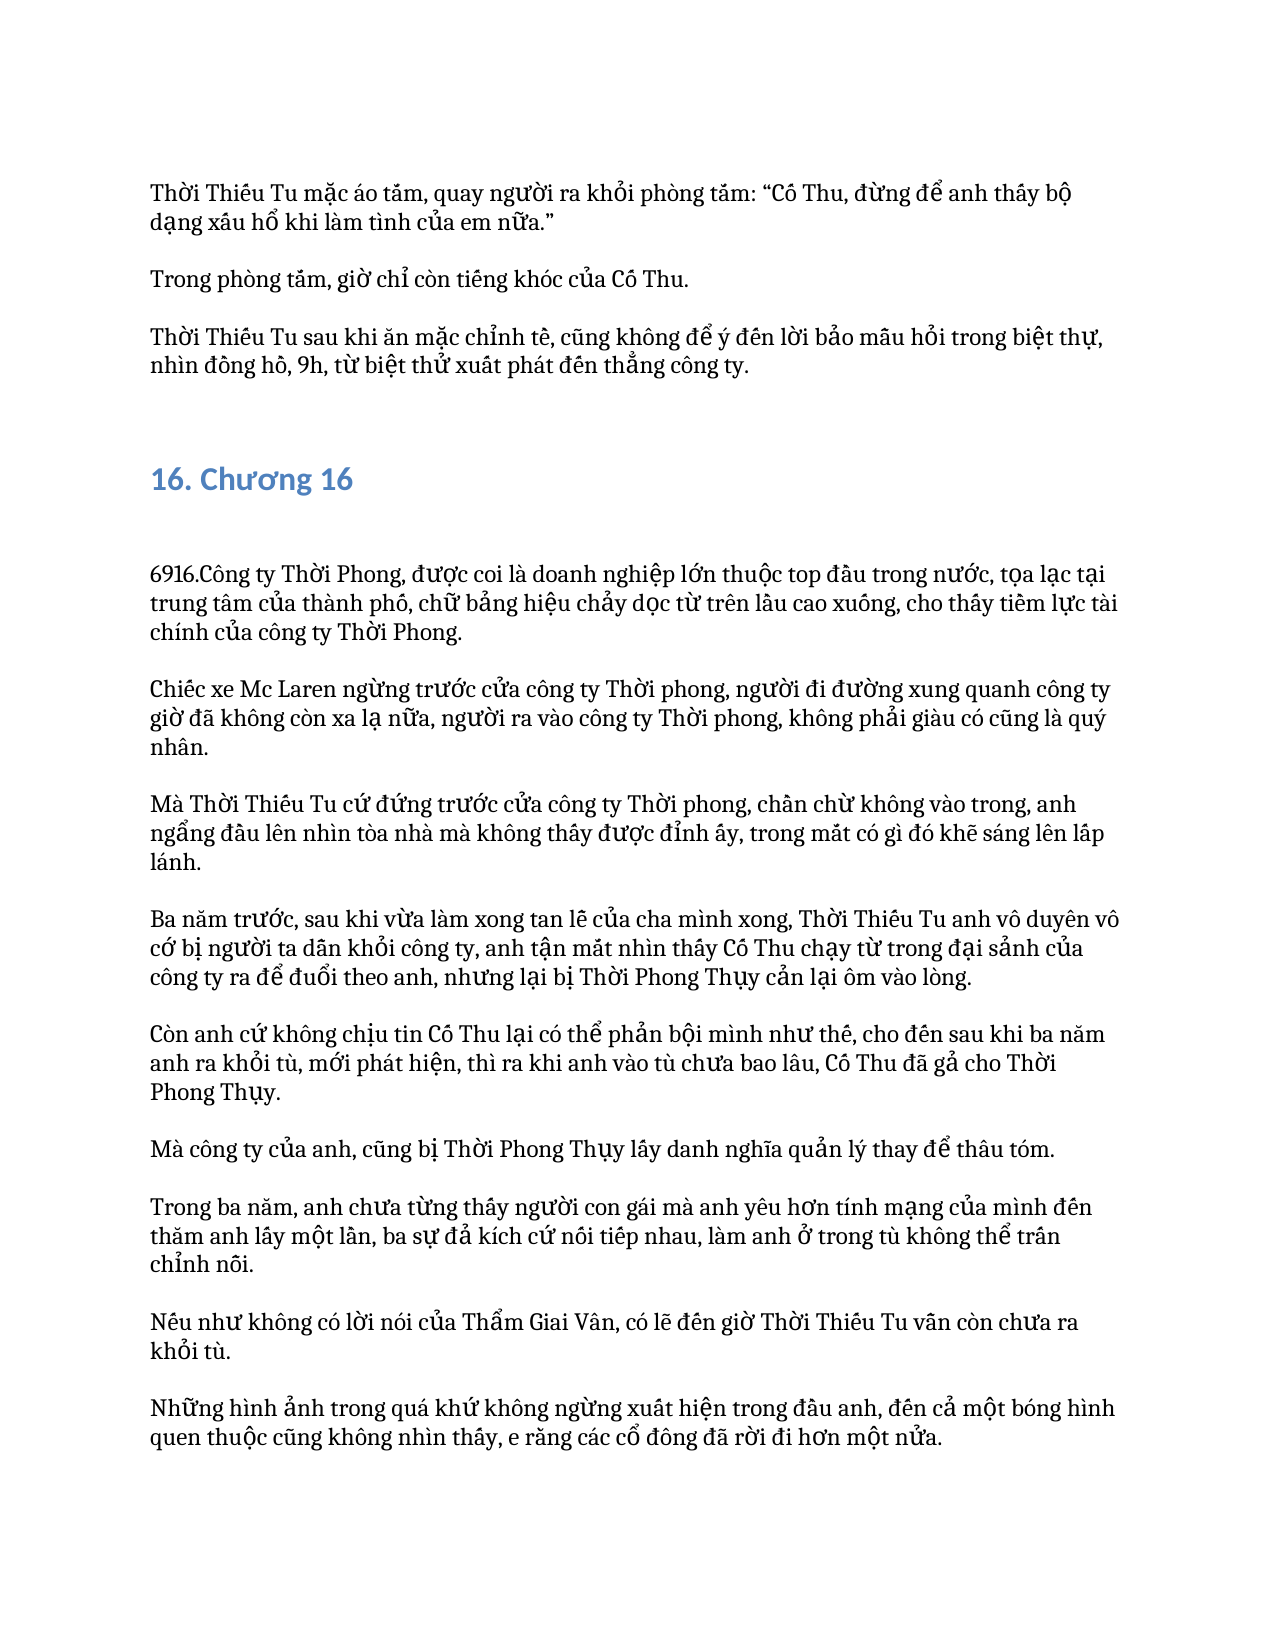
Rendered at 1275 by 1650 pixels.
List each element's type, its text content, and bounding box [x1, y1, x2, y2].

subtitle 16. Chương 16 [150, 458, 1125, 499]
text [150, 150, 1125, 437]
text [150, 503, 1125, 1480]
